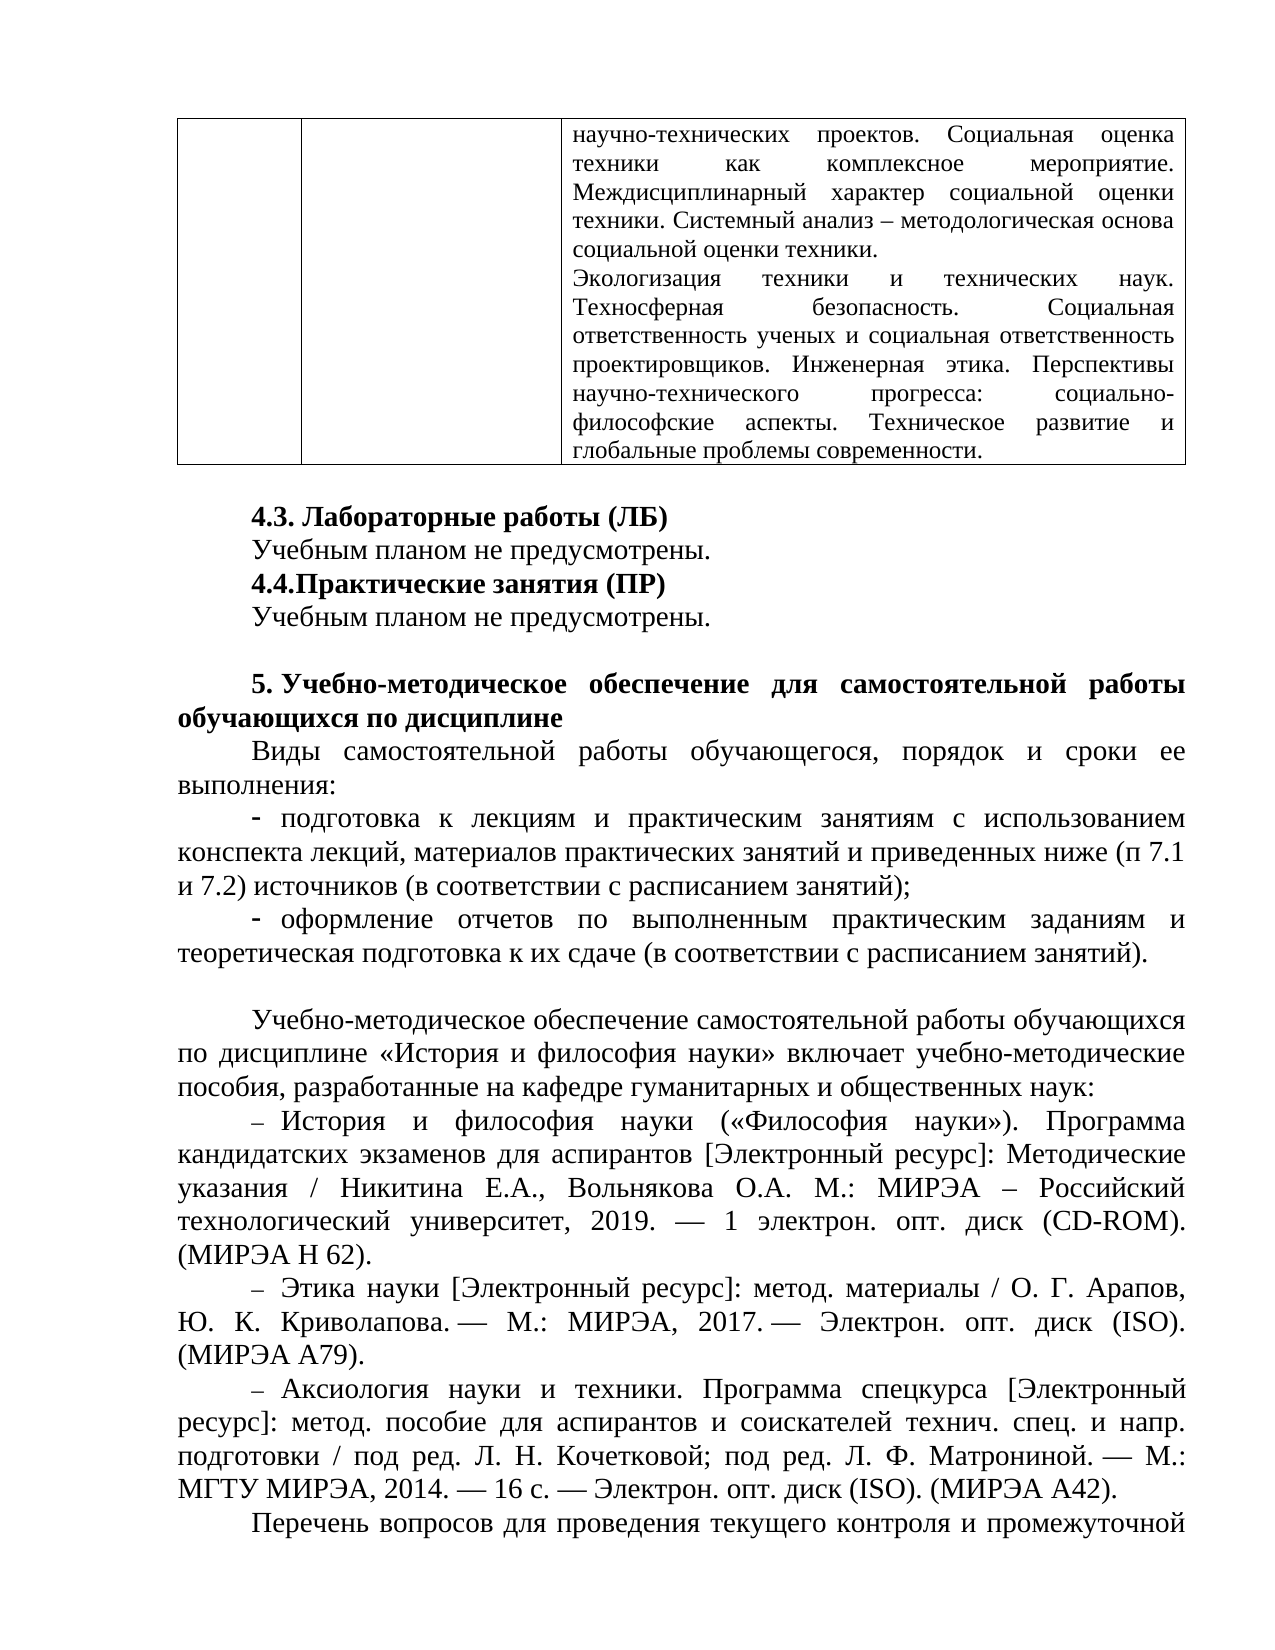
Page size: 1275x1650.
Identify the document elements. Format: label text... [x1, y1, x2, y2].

text Учебным планом не предусмотрены. [177, 599, 1186, 633]
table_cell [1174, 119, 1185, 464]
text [177, 1505, 1186, 1539]
text Учебным планом не предусмотрены. [177, 532, 1186, 566]
list Этика науки [Электронный ресурс]: метод. материалы / О. Г. Арапов, Ю. К. Криволапова. — М.: МИРЭА, 2017. — Электрон. опт. диск (ISO). (МИРЭА А79). [177, 1270, 1186, 1371]
text 4.3. Лабораторные работы (ЛБ) [177, 499, 1186, 532]
list оформление отчетов по выполненным практическим заданиям и теоретическая подготовка к их сдаче (в соответствии с расписанием занятий). [177, 901, 1186, 968]
list Аксиология науки и техники. Программа спецкурса [Электронный ресурс]: метод. пособие для аспирантов и соискателей технич. спец. и напр. подготовки / под ред. Л. Н. Кочетковой; под ред. Л. Ф. Матрониной. — М.: МГТУ МИРЭА, 2014. — 16 с. — Электрон. опт. диск (ISO). (МИРЭА А42). [177, 1371, 1186, 1505]
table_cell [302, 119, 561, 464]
list Практические занятия (ПР) [177, 566, 1186, 599]
text Учебно-методическое обеспечение самостоятельной работы обучающихся по дисциплине «История и философия науки» включает учебно-методические пособия, разработанные на кафедре гуманитарных и общественных наук: [177, 1002, 1186, 1103]
list Учебно-методическое обеспечение для самостоятельной работы обучающихся по дисциплине [177, 666, 1186, 733]
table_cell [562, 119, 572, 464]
list подготовка к лекциям и практическим занятиям с использованием конспекта лекций, материалов практических занятий и приведенных ниже (п 7.1 и 7.2) источников (в соответствии с расписанием занятий); [177, 801, 1186, 901]
text Виды самостоятельной работы обучающегося, порядок и сроки ее выполнения: [177, 733, 1186, 801]
list История и философия науки («Философия науки»). Программа кандидатских экзаменов для аспирантов [Электронный ресурс]: Методические указания / Никитина Е.А., Вольнякова О.А. М.: МИРЭА – Российский технологический университет, 2019. — 1 электрон. опт. диск (CD-ROM). (МИРЭА Н 62). [177, 1103, 1186, 1270]
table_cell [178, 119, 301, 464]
